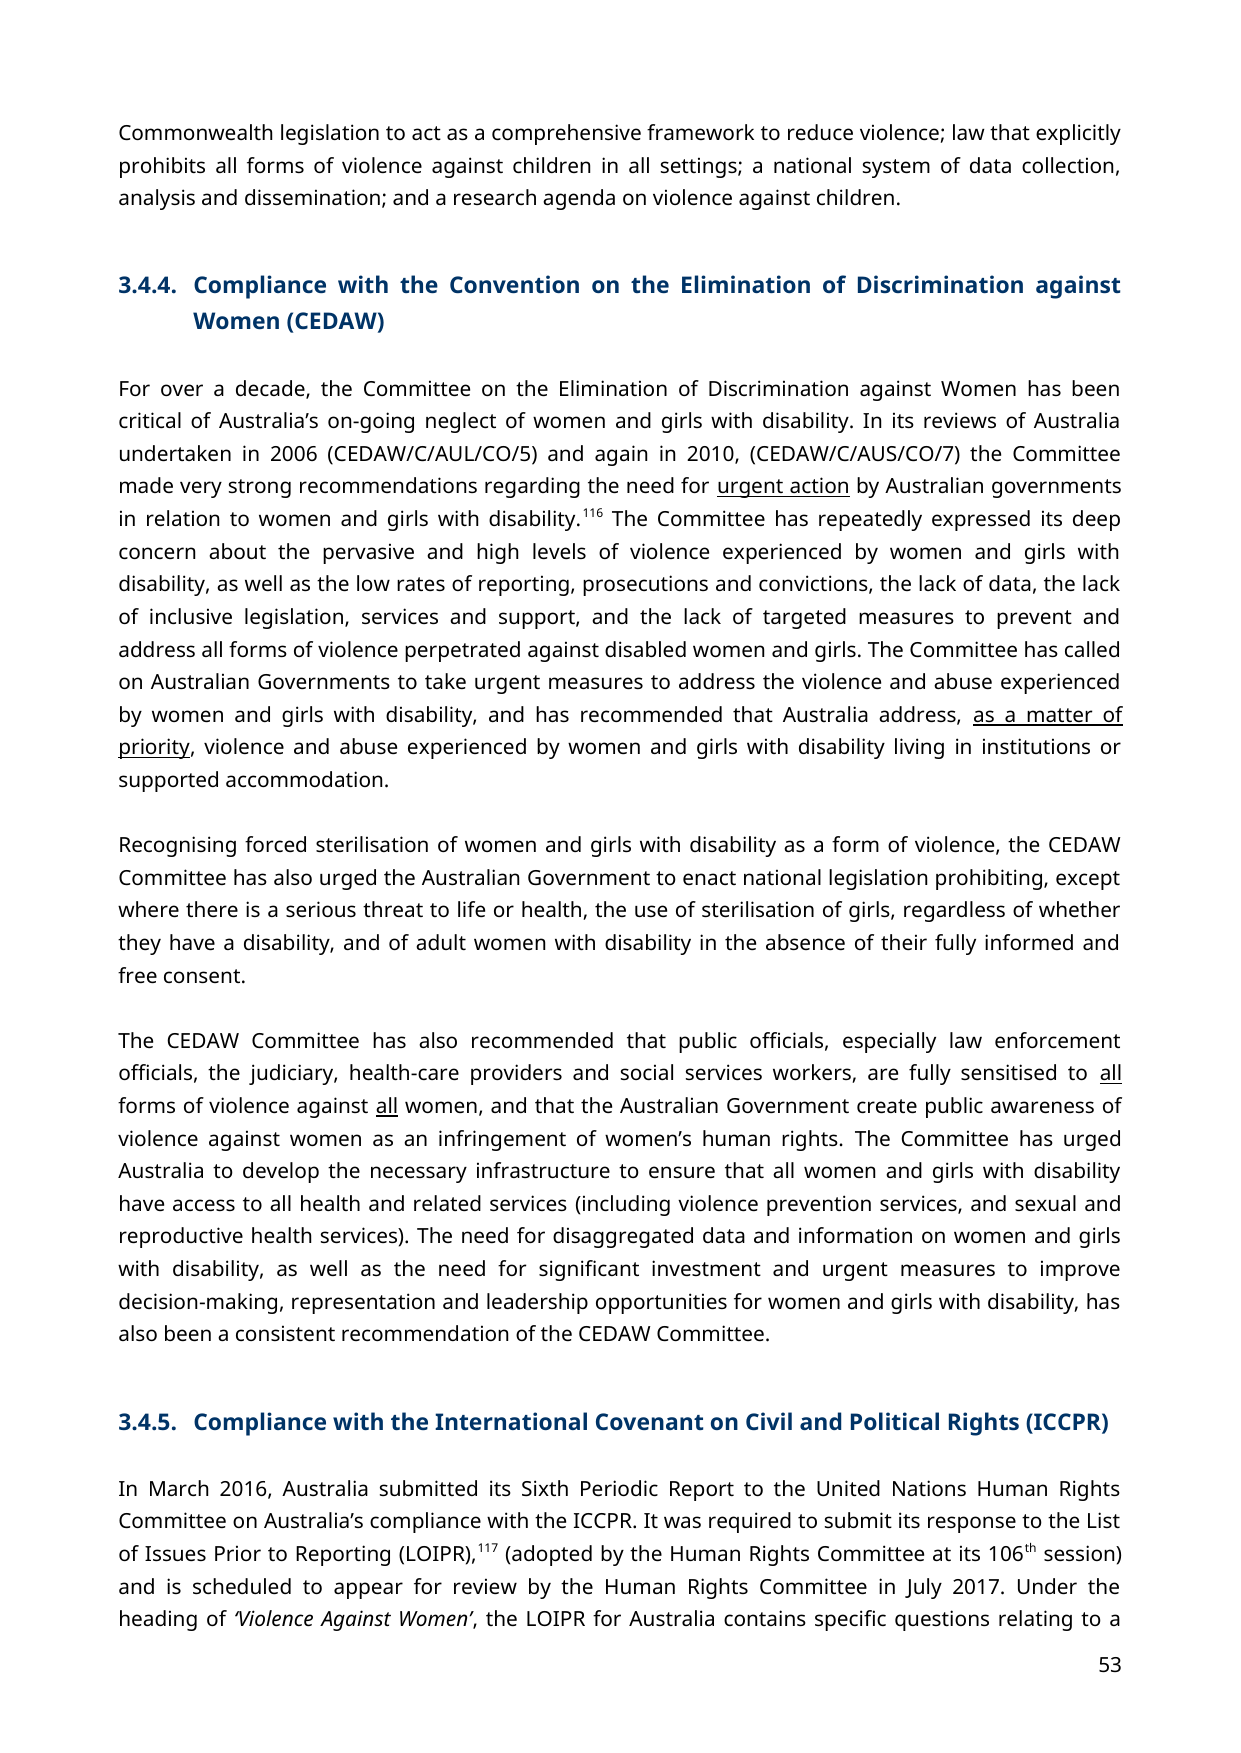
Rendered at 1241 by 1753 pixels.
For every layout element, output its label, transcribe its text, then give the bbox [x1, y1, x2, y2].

text The CEDAW Committee has also recommended that public officials, especially law enforcement officials, the judiciary, health-care providers and social services workers, are fully sensitised to all forms of violence against all women, and that the Australian Government create public awareness of violence against women as an infringement of women’s human rights. The Committee has urged Australia to develop the necessary infrastructure to ensure that all women and girls with disability have access to all health and related services (including violence prevention services, and sexual and reproductive health services). The need for disaggregated data and information on women and girls with disability, as well as the need for significant investment and urgent measures to improve decision-making, representation and leadership opportunities for women and girls with disability, has also been a consistent recommendation of the CEDAW Committee. [118, 1026, 1122, 1348]
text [118, 118, 1122, 212]
subtitle 3.4.5. Compliance with the International Covenant on Civil and Political Rights (ICCPR) [118, 1405, 1122, 1437]
subtitle 3.4.4. Compliance with the Convention on the Elimination of Discrimination against Women (CEDAW) [118, 269, 1122, 337]
text Recognising forced sterilisation of women and girls with disability as a form of violence, the CEDAW Committee has also urged the Australian Government to enact national legislation prohibiting, except where there is a serious threat to life or health, the use of sterilisation of girls, regardless of whether they have a disability, and of adult women with disability in the absence of their fully informed and free consent. [118, 830, 1122, 989]
text For over a decade, the Committee on the Elimination of Discrimination against Women has been critical of Australia’s on-going neglect of women and girls with disability. In its reviews of Australia undertaken in 2006 (CEDAW/C/AUL/CO/5) and again in 2010, (CEDAW/C/AUS/CO/7) the Committee made very strong recommendations regarding the need for urgent action by Australian governments in relation to women and girls with disability. The Committee has repeatedly expressed its deep concern about the pervasive and high levels of violence experienced by women and girls with disability, as well as the low rates of reporting, prosecutions and convictions, the lack of data, the lack of inclusive legislation, services and support, and the lack of targeted measures to prevent and address all forms of violence perpetrated against disabled women and girls. The Committee has called on Australian Governments to take urgent measures to address the violence and abuse experienced by women and girls with disability, and has recommended that Australia address, as a matter of priority, violence and abuse experienced by women and girls with disability living in institutions or supported accommodation. [118, 374, 1122, 793]
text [118, 1474, 1122, 1633]
